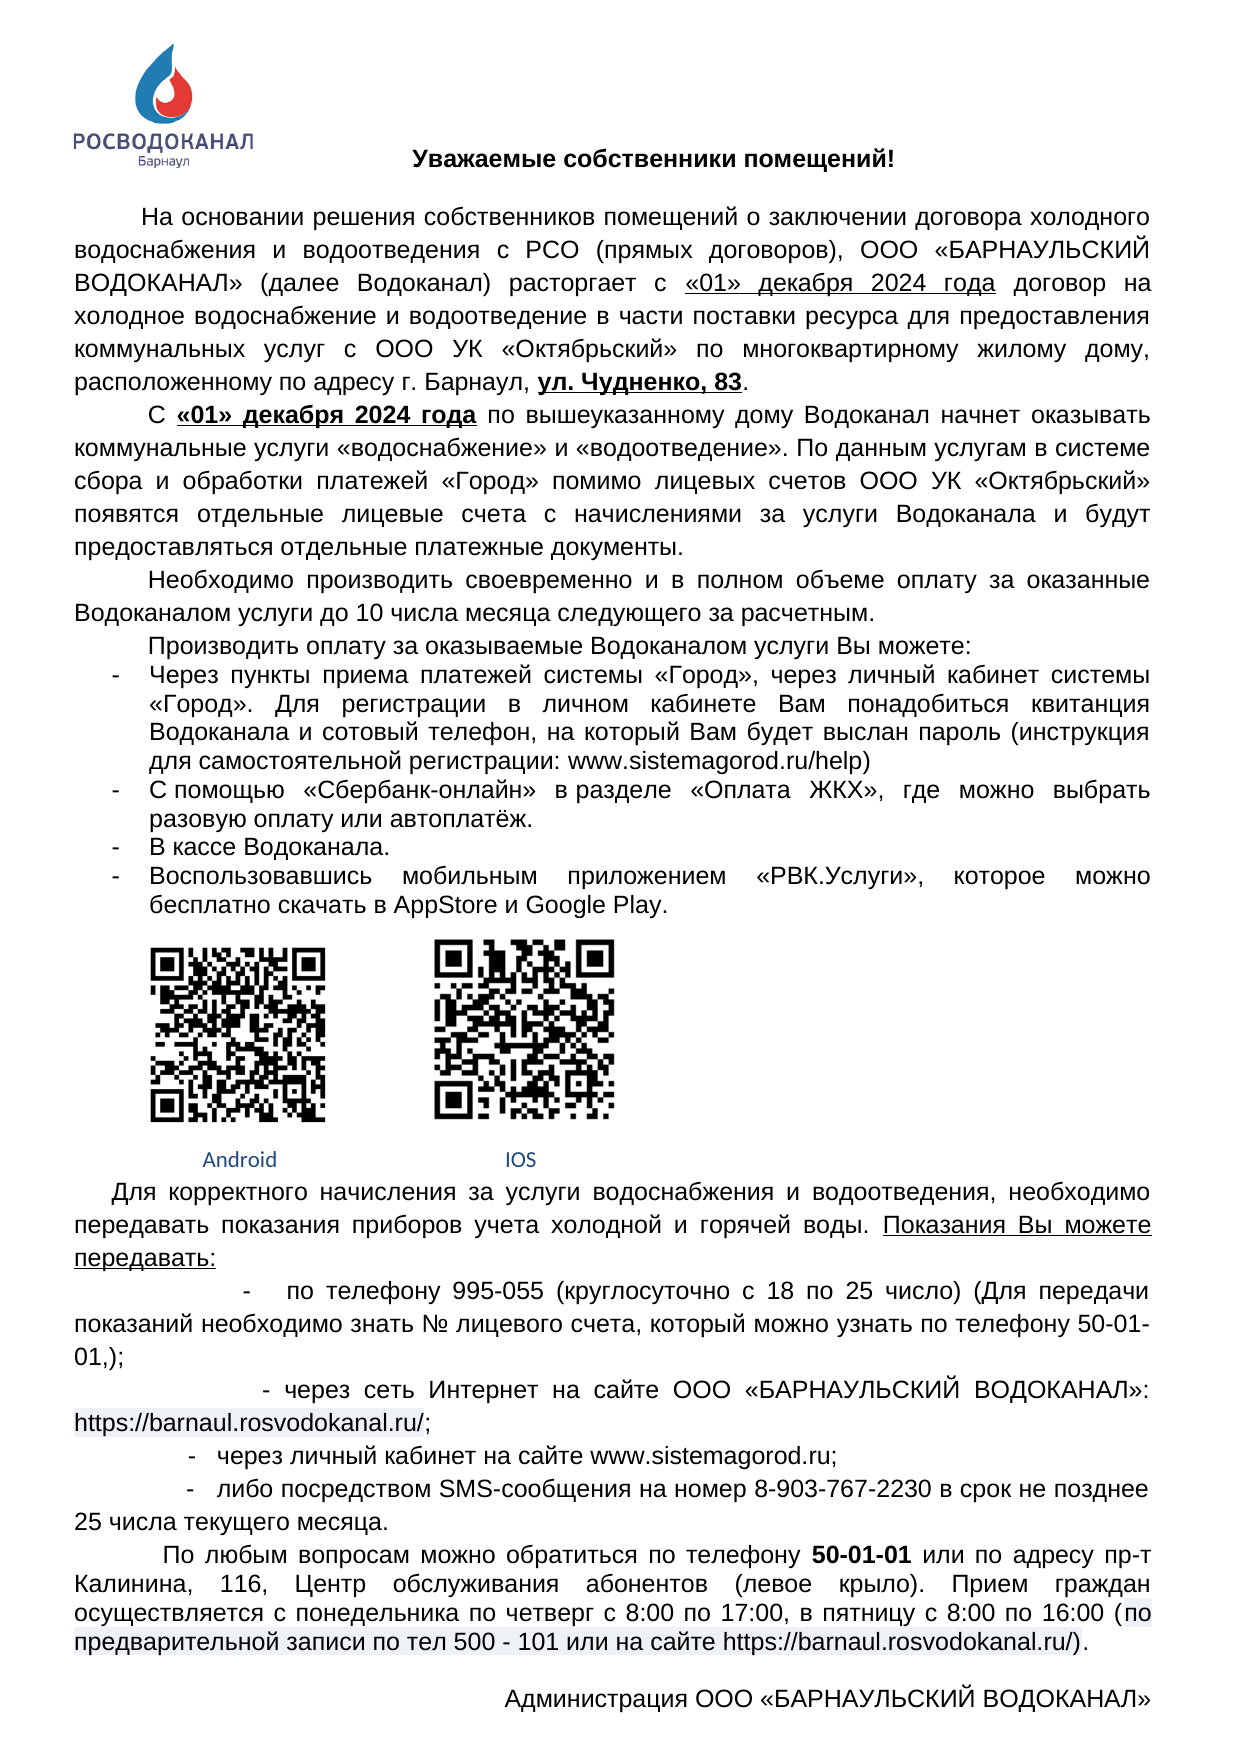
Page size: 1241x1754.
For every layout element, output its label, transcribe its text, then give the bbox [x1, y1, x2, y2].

text Android IOS [74, 1145, 1152, 1173]
text Администрация ООО «БАРНАУЛЬСКИЙ ВОДОКАНАЛ» [74, 1684, 1152, 1713]
text Производить оплату за оказываемые Водоканалом услуги Вы можете: [74, 631, 1152, 660]
picture [73, 44, 253, 168]
text - через личный кабинет на сайте www.sistemagorod.ru; [74, 1441, 1152, 1470]
text Уважаемые собственники помещений! [74, 44, 1152, 173]
picture [413, 918, 636, 1141]
list Через пункты приема платежей системы «Город», через личный кабинет системы «Город». Для регистрации в личном кабинете Вам понадобиться квитанция Водоканала и сотовый телефон, на который Вам будет выслан пароль (инструкция для самостоятельной регистрации: www.sistemagorod.ru/help) [111, 660, 1152, 775]
text Для корректного начисления за услуги водоснабжения и водоотведения, необходимо передавать показания приборов учета холодной и горячей воды. Показания Вы можете передавать: [74, 1177, 1152, 1272]
text Необходимо производить своевременно и в полном объеме оплату за оказанные Водоканалом услуги до 10 числа месяца следующего за расчетным. [74, 565, 1152, 627]
list С помощью «Сбербанк-онлайн» в разделе «Оплата ЖКХ», где можно выбрать разовую оплату или автоплатёж. [111, 775, 1152, 832]
text - по телефону 995-055 (круглосуточно с 18 по 25 число) (Для передачи показаний необходимо знать № лицевого счета, который можно узнать по телефону 50-01-01,); [74, 1276, 1152, 1371]
text На основании решения собственников помещений о заключении договора холодного водоснабжения и водоотведения с РСО (прямых договоров), ООО «БАРНАУЛЬСКИЙ ВОДОКАНАЛ» (далее Водоканал) расторгает с «01» декабря 2024 года договор на холодное водоснабжение и водоотведение в части поставки ресурса для предоставления коммунальных услуг с ООО УК «Октябрьский» по многоквартирному жилому дому, расположенному по адресу г. Барнаул, ул. Чудненко, 83. [74, 202, 1152, 396]
list Воспользовавшись мобильным приложением «РВК.Услуги», которое можно бесплатно скачать в AppStore и Google Play. [111, 861, 1152, 919]
list В кассе Водоканала. [111, 832, 1152, 861]
text С «01» декабря 2024 года по вышеуказанному дому Водоканал начнет оказывать коммунальные услуги «водоснабжение» и «водоотведение». По данным услугам в системе сбора и обработки платежей «Город» помимо лицевых счетов ООО УК «Октябрьский» появятся отдельные лицевые счета с начислениями за услуги Водоканала и будут предоставляться отдельные платежные документы. [74, 400, 1152, 561]
picture [132, 929, 344, 1141]
text По любым вопросам можно обратиться по телефону 50-01-01 или по адресу пр-т Калинина, 116, Центр обслуживания абонентов (левое крыло). Прием граждан осуществляется с понедельника по четверг с 8:00 по 17:00, в пятницу с 8:00 по 16:00 (по предварительной записи по тел 500 - 101 или на сайте https://barnaul.rosvodokanal.ru/). [74, 1540, 1152, 1655]
text - через сеть Интернет на сайте ООО «БАРНАУЛЬСКИЙ ВОДОКАНАЛ»: https://barnaul.rosvodokanal.ru/; [74, 1375, 1152, 1437]
text - либо посредством SMS-сообщения на номер 8-903-767-2230 в срок не позднее 25 числа текущего месяца. [74, 1474, 1152, 1536]
